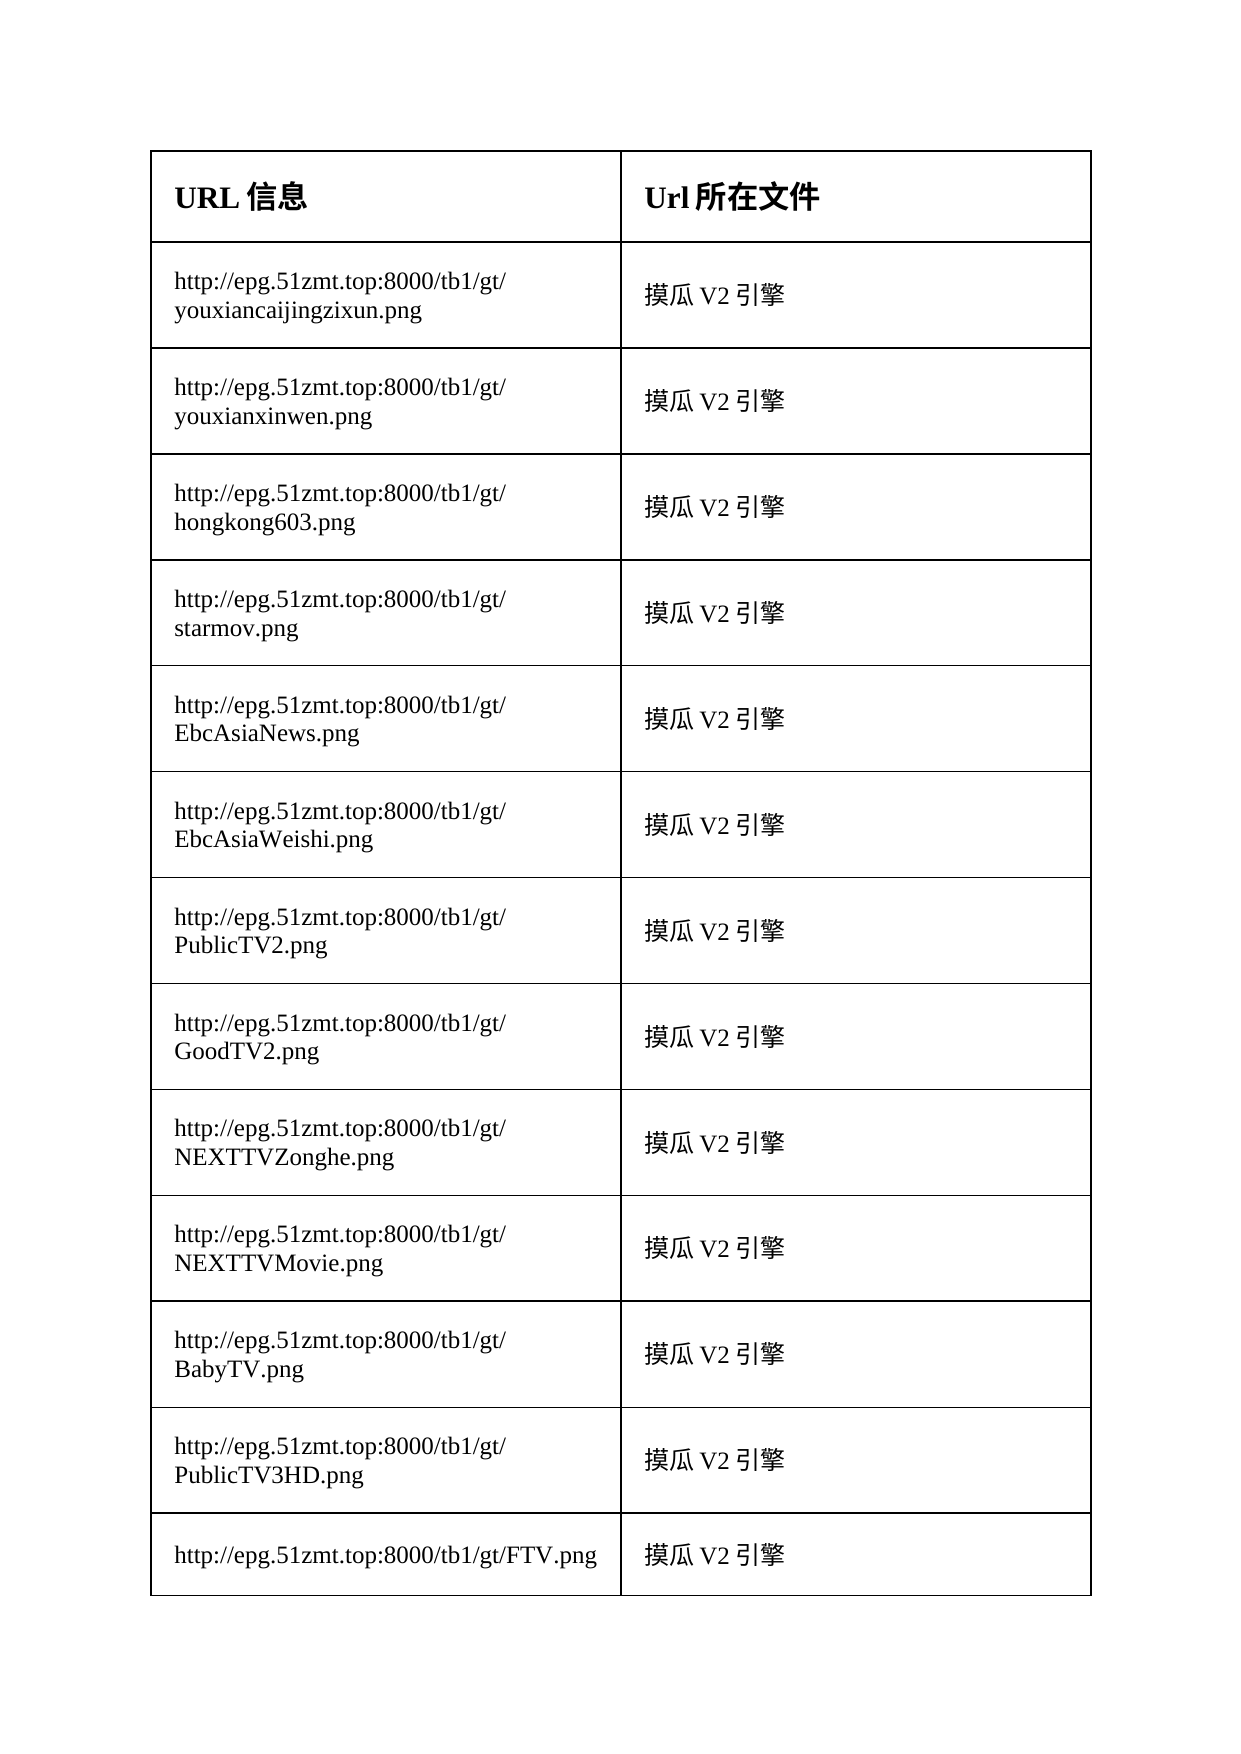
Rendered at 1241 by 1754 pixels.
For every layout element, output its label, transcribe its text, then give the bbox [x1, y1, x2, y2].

table_cell http://epg.51zmt.top:8000/tb1/gt/starmov.png [152, 561, 620, 665]
table_cell http://epg.51zmt.top:8000/tb1/gt/BabyTV.png [152, 1302, 620, 1406]
table_cell http://epg.51zmt.top:8000/tb1/gt/NEXTTVMovie.png [152, 1196, 620, 1300]
table_cell 摸瓜V2引擎 [622, 455, 1090, 559]
table_cell 摸瓜V2引擎 [622, 243, 1090, 347]
table_cell http://epg.51zmt.top:8000/tb1/gt/youxianxinwen.png [152, 349, 620, 453]
table_cell 摸瓜V2引擎 [622, 349, 1090, 453]
table_cell http://epg.51zmt.top:8000/tb1/gt/PublicTV2.png [152, 878, 620, 983]
table_cell 摸瓜V2引擎 [622, 878, 1090, 983]
table_header URL信息 [152, 152, 620, 241]
table_cell http://epg.51zmt.top:8000/tb1/gt/hongkong603.png [152, 455, 620, 559]
table_cell 摸瓜V2引擎 [622, 1302, 1090, 1406]
table_cell 摸瓜V2引擎 [622, 1196, 1090, 1300]
table_cell 摸瓜V2引擎 [622, 1408, 1090, 1512]
table_cell 摸瓜V2引擎 [622, 984, 1090, 1088]
table_cell http://epg.51zmt.top:8000/tb1/gt/EbcAsiaNews.png [152, 666, 620, 771]
table_cell 摸瓜V2引擎 [622, 1090, 1090, 1194]
table_cell http://epg.51zmt.top:8000/tb1/gt/FTV.png [152, 1514, 620, 1595]
table_cell http://epg.51zmt.top:8000/tb1/gt/youxiancaijingzixun.png [152, 243, 620, 347]
table_cell http://epg.51zmt.top:8000/tb1/gt/PublicTV3HD.png [152, 1408, 620, 1512]
table_cell 摸瓜V2引擎 [622, 1514, 1090, 1595]
table_header Url所在文件 [622, 152, 1090, 241]
table_cell http://epg.51zmt.top:8000/tb1/gt/EbcAsiaWeishi.png [152, 772, 620, 877]
table_cell 摸瓜V2引擎 [622, 666, 1090, 771]
table_cell http://epg.51zmt.top:8000/tb1/gt/NEXTTVZonghe.png [152, 1090, 620, 1194]
table_cell 摸瓜V2引擎 [622, 772, 1090, 877]
table_cell http://epg.51zmt.top:8000/tb1/gt/GoodTV2.png [152, 984, 620, 1088]
table_cell 摸瓜V2引擎 [622, 561, 1090, 665]
